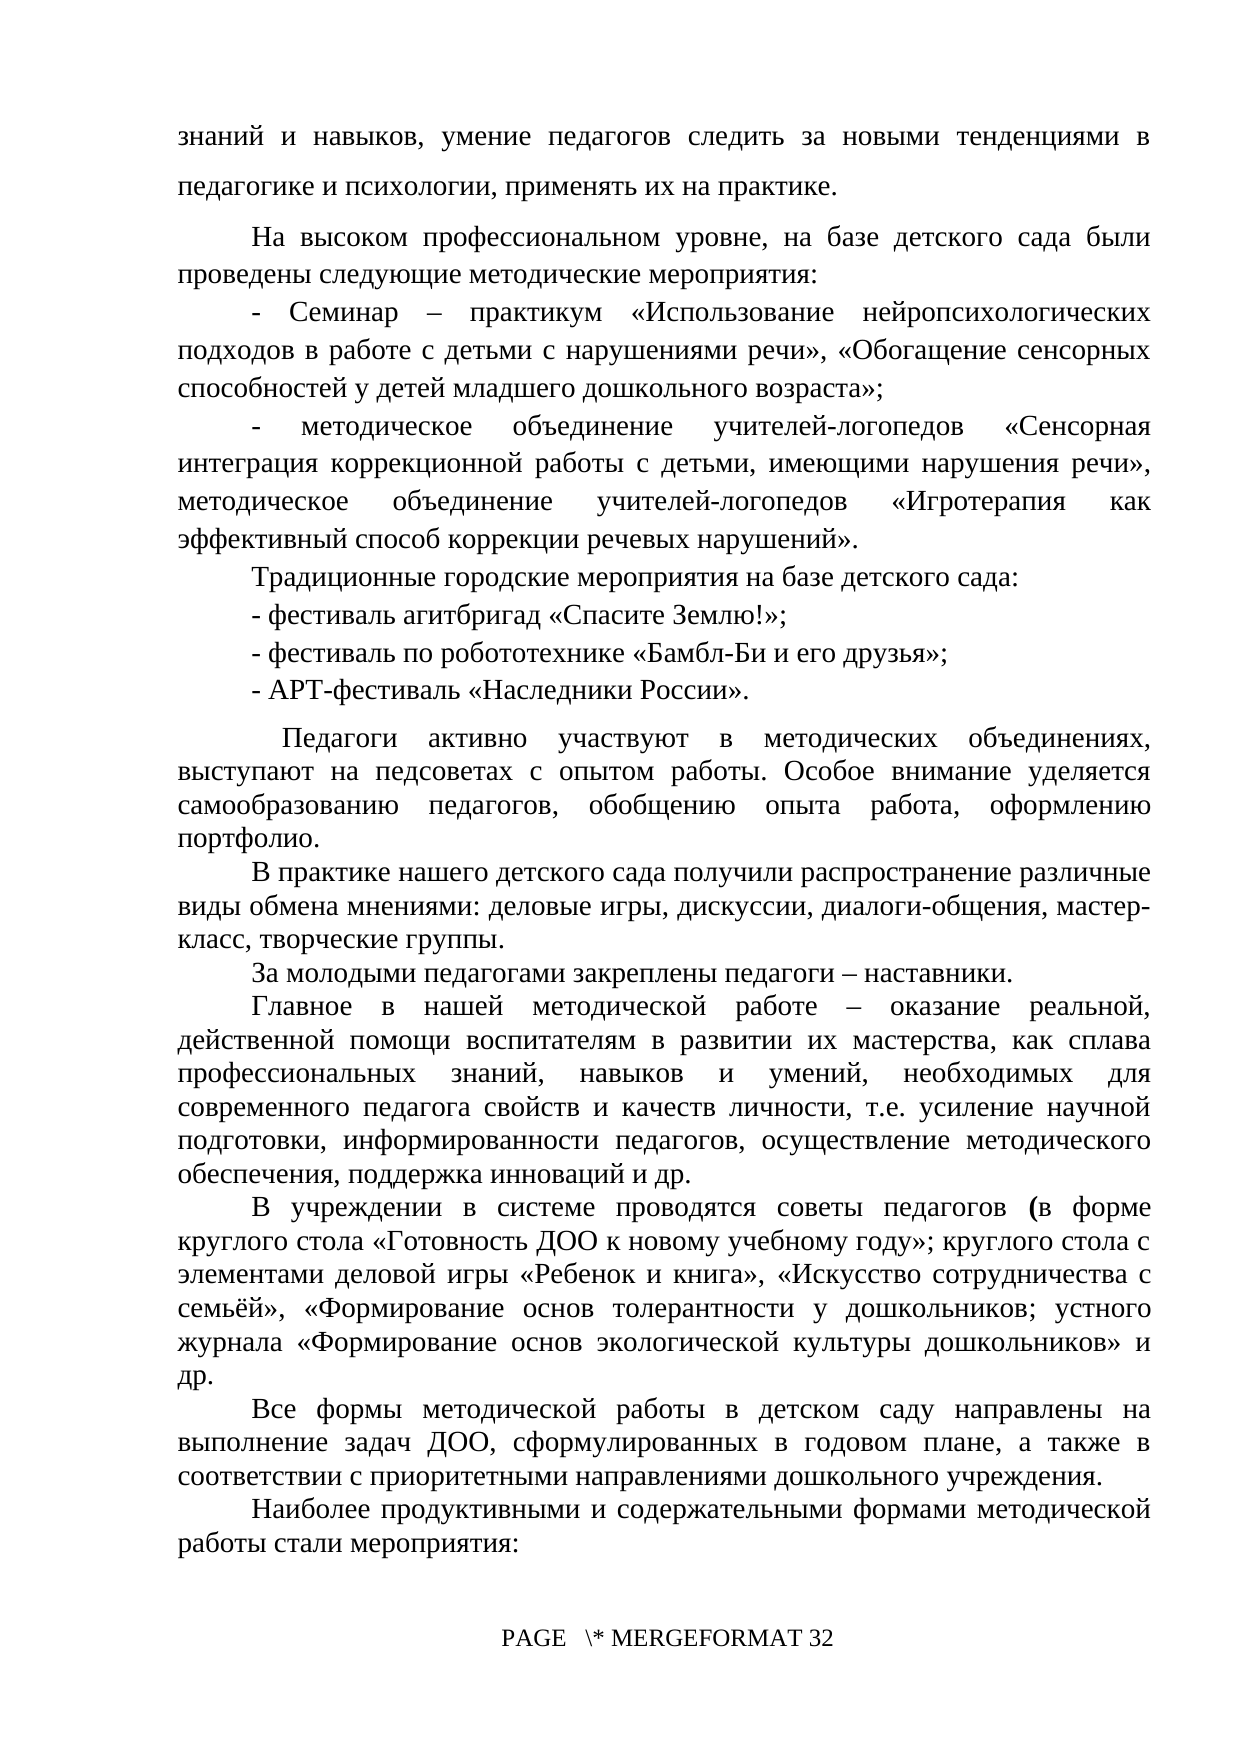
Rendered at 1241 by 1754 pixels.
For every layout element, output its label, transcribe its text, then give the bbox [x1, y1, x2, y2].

text - методическое объединение учителей-логопедов «Сенсорная интеграция коррекционной работы с детьми, имеющими нарушения речи», методическое объединение учителей-логопедов «Игротерапия как эффективный способ коррекции речевых нарушений». [177, 408, 1152, 555]
text На высоком профессиональном уровне, на базе детского сада были проведены следующие методические мероприятия: [177, 219, 1152, 290]
text За молодыми педагогами закреплены педагоги – наставники. [177, 955, 1152, 988]
text Педагоги активно участвуют в методических объединениях, выступают на педсоветах с опытом работы. Особое внимание уделяется самообразованию педагогов, обобщению опыта работа, оформлению портфолио. [177, 720, 1152, 854]
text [177, 118, 1152, 202]
text - АРТ-фестиваль «Наследники России». [177, 672, 1152, 706]
text Наиболее продуктивными и содержательными формами методической работы стали мероприятия: [177, 1491, 1152, 1558]
text Традиционные городские мероприятия на базе детского сада: [177, 559, 1152, 593]
text Главное в нашей методической работе – оказание реальной, действенной помощи воспитателям в развитии их мастерства, как сплава профессиональных знаний, навыков и умений, необходимых для современного педагога свойств и качеств личности, т.е. усиление научной подготовки, информированности педагогов, осуществление методического обеспечения, поддержка инноваций и др. [177, 988, 1152, 1189]
text В практике нашего детского сада получили распространение различные виды обмена мнениями: деловые игры, дискуссии, диалоги-общения, мастер-класс, творческие группы. [177, 854, 1152, 955]
text - фестиваль агитбригад «Спасите Землю!»; [177, 597, 1152, 630]
text - Семинар – практикум «Использование нейропсихологических подходов в работе с детьми с нарушениями речи», «Обогащение сенсорных способностей у детей младшего дошкольного возраста»; [177, 294, 1152, 403]
text Все формы методической работы в детском саду направлены на выполнение задач ДОО, сформулированных в годовом плане, а также в соответствии с приоритетными направлениями дошкольного учреждения. [177, 1391, 1152, 1491]
text - фестиваль по робототехнике «Бамбл-Би и его друзья»; [177, 635, 1152, 668]
text В учреждении в системе проводятся советы педагогов (в форме круглого стола «Готовность ДОО к новому учебному году»; круглого стола с элементами деловой игры «Ребенок и книга», «Искусство сотрудничества с семьёй», «Формирование основ толерантности у дошкольников; устного журнала «Формирование основ экологической культуры дошкольников» и др. [177, 1189, 1152, 1391]
